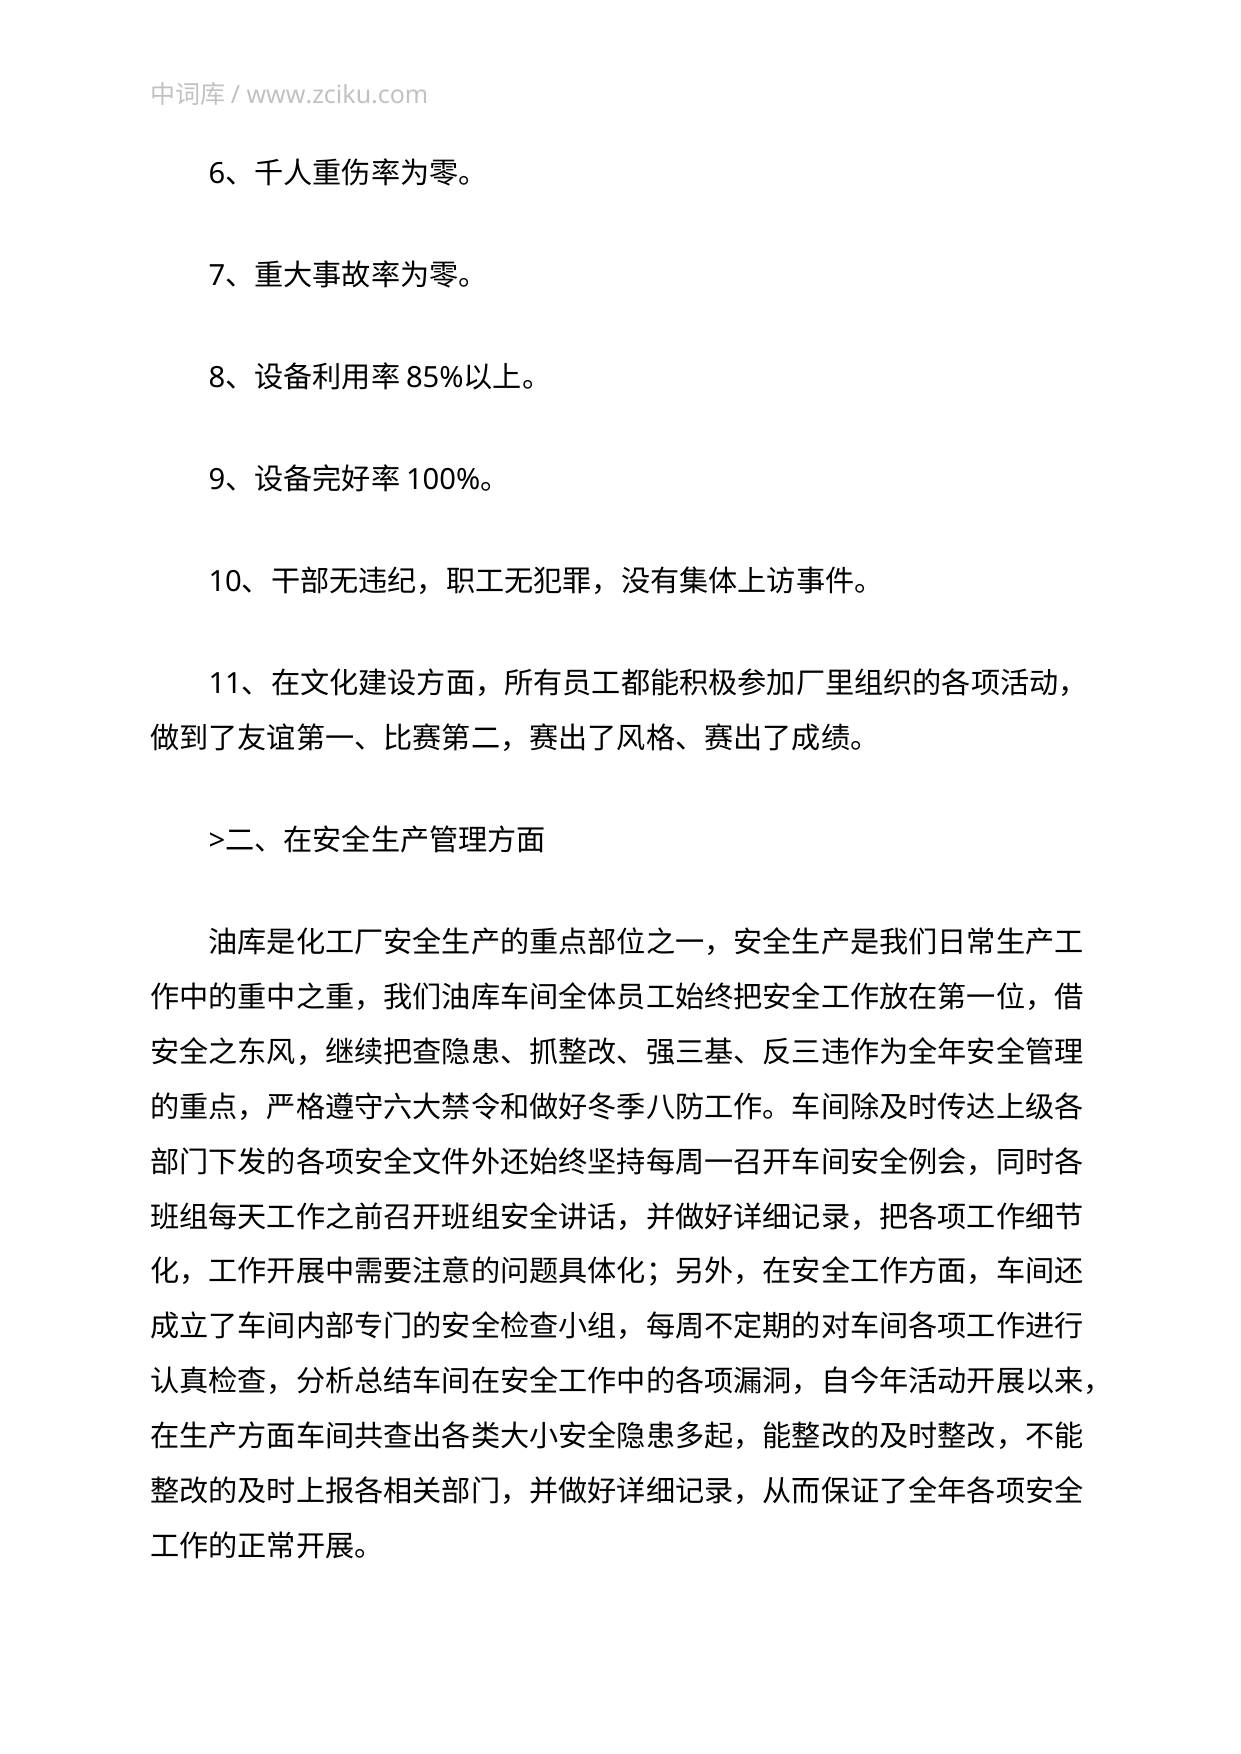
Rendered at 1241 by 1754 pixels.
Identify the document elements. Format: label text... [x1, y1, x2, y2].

text 油库是化工厂安全生产的重点部位之一，安全生产是我们日常生产工作中的重中之重，我们油库车间全体员工始终把安全工作放在第一位，借安全之东风，继续把查隐患、抓整改、强三基、反三违作为全年安全管理的重点，严格遵守六大禁令和做好冬季八防工作。车间除及时传达上级各部门下发的各项安全文件外还始终坚持每周一召开车间安全例会，同时各班组每天工作之前召开班组安全讲话，并做好详细记录，把各项工作细节化，工作开展中需要注意的问题具体化；另外，在安全工作方面，车间还成立了车间内部专门的安全检查小组，每周不定期的对车间各项工作进行认真检查，分析总结车间在安全工作中的各项漏洞，自今年活动开展以来，在生产方面车间共查出各类大小安全隐患多起，能整改的及时整改，不能整改的及时上报各相关部门，并做好详细记录，从而保证了全年各项安全工作的正常开展。 [150, 919, 1090, 1565]
text 6、千人重伤率为零。 [150, 150, 1090, 192]
text 11、在文化建设方面，所有员工都能积极参加厂里组织的各项活动，做到了友谊第一、比赛第二，赛出了风格、赛出了成绩。 [150, 660, 1090, 757]
text 7、重大事故率为零。 [150, 252, 1090, 294]
text 10、干部无违纪，职工无犯罪，没有集体上访事件。 [150, 558, 1090, 600]
text 8、设备利用率85%以上。 [150, 354, 1090, 396]
text >二、在安全生产管理方面 [150, 817, 1090, 859]
text 9、设备完好率100%。 [150, 456, 1090, 498]
